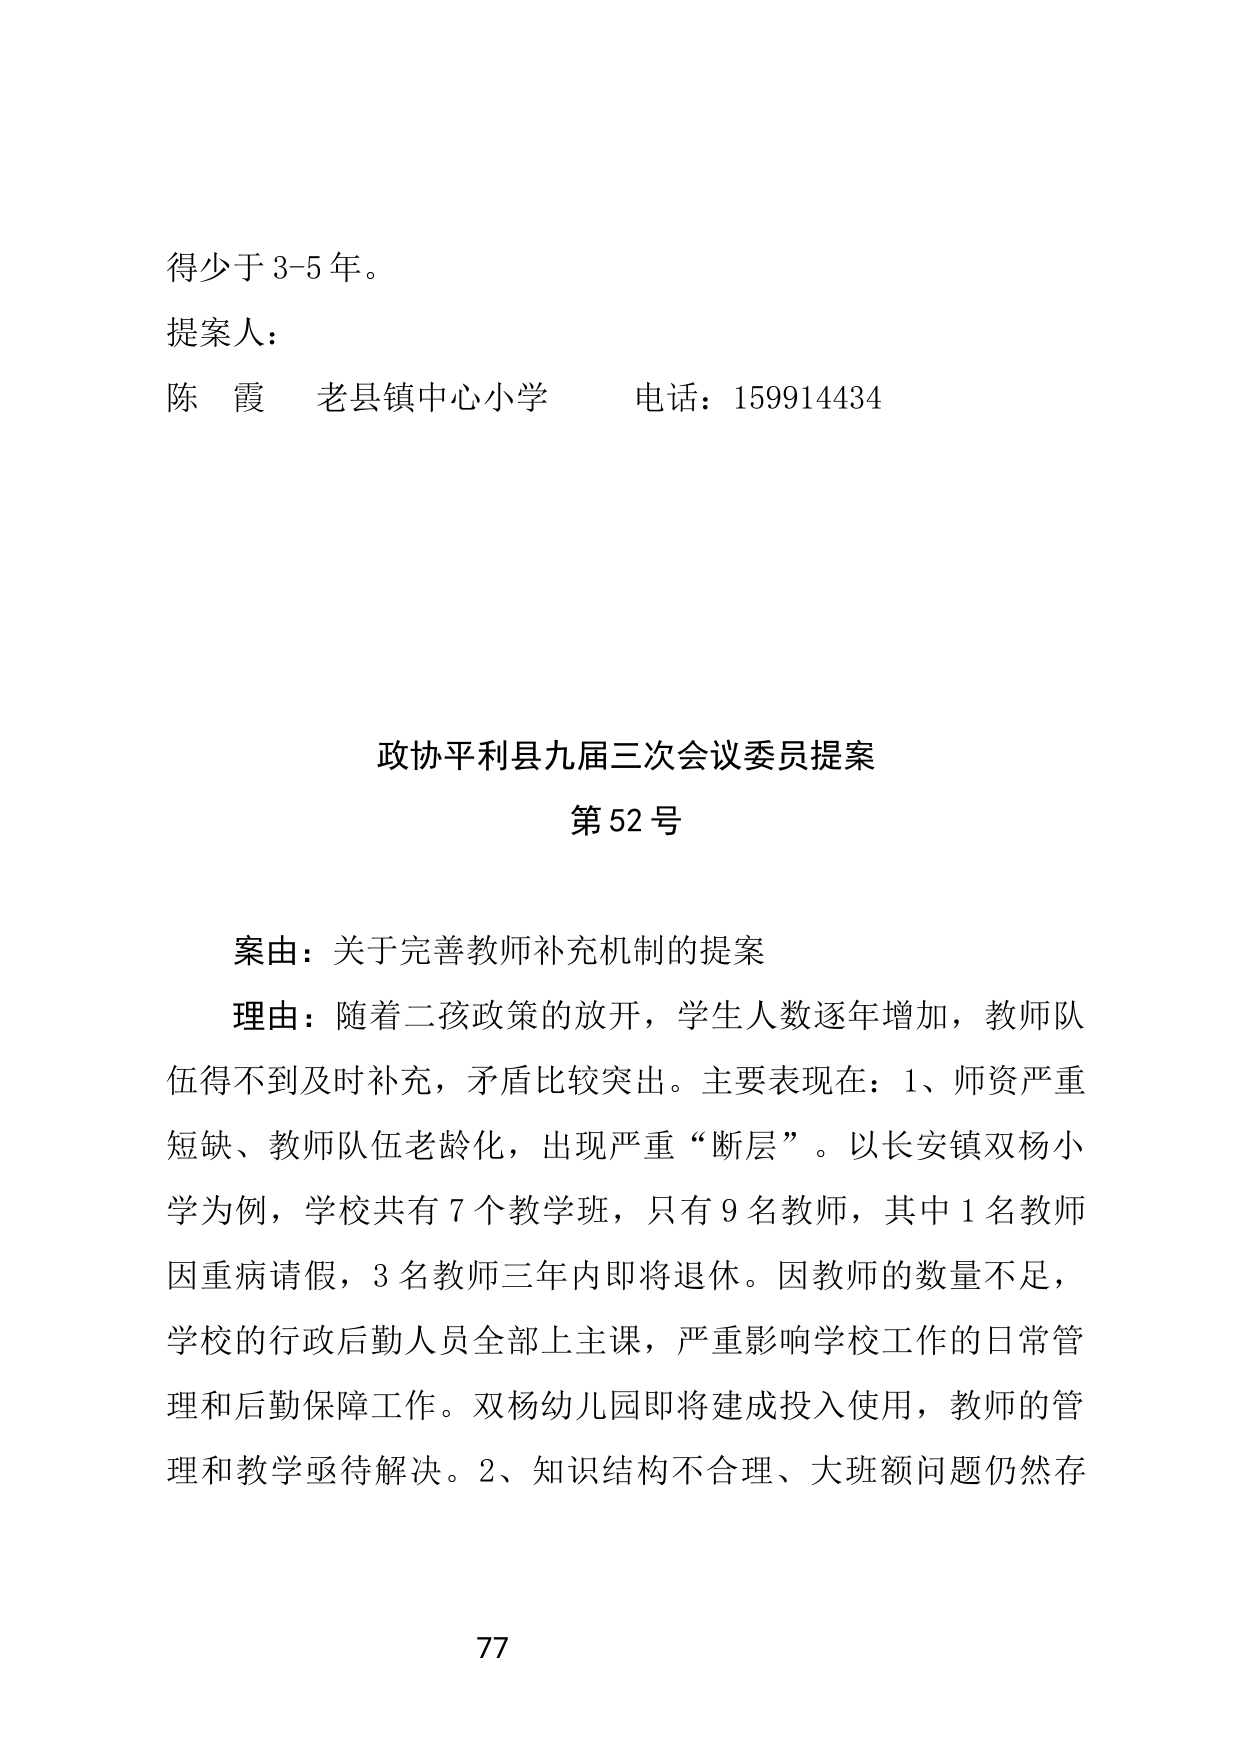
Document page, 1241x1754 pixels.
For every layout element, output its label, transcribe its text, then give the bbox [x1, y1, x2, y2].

text 第52号 [165, 785, 1087, 850]
text 政协平利县九届三次会议委员提案 [165, 720, 1087, 785]
text 案由：关于完善教师补充机制的提案 [165, 915, 1087, 980]
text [165, 980, 1087, 1500]
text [165, 233, 1087, 298]
text 提案人： [165, 298, 1087, 363]
text 陈 霞 老县镇中心小学 电话：159914434 [165, 363, 1087, 428]
